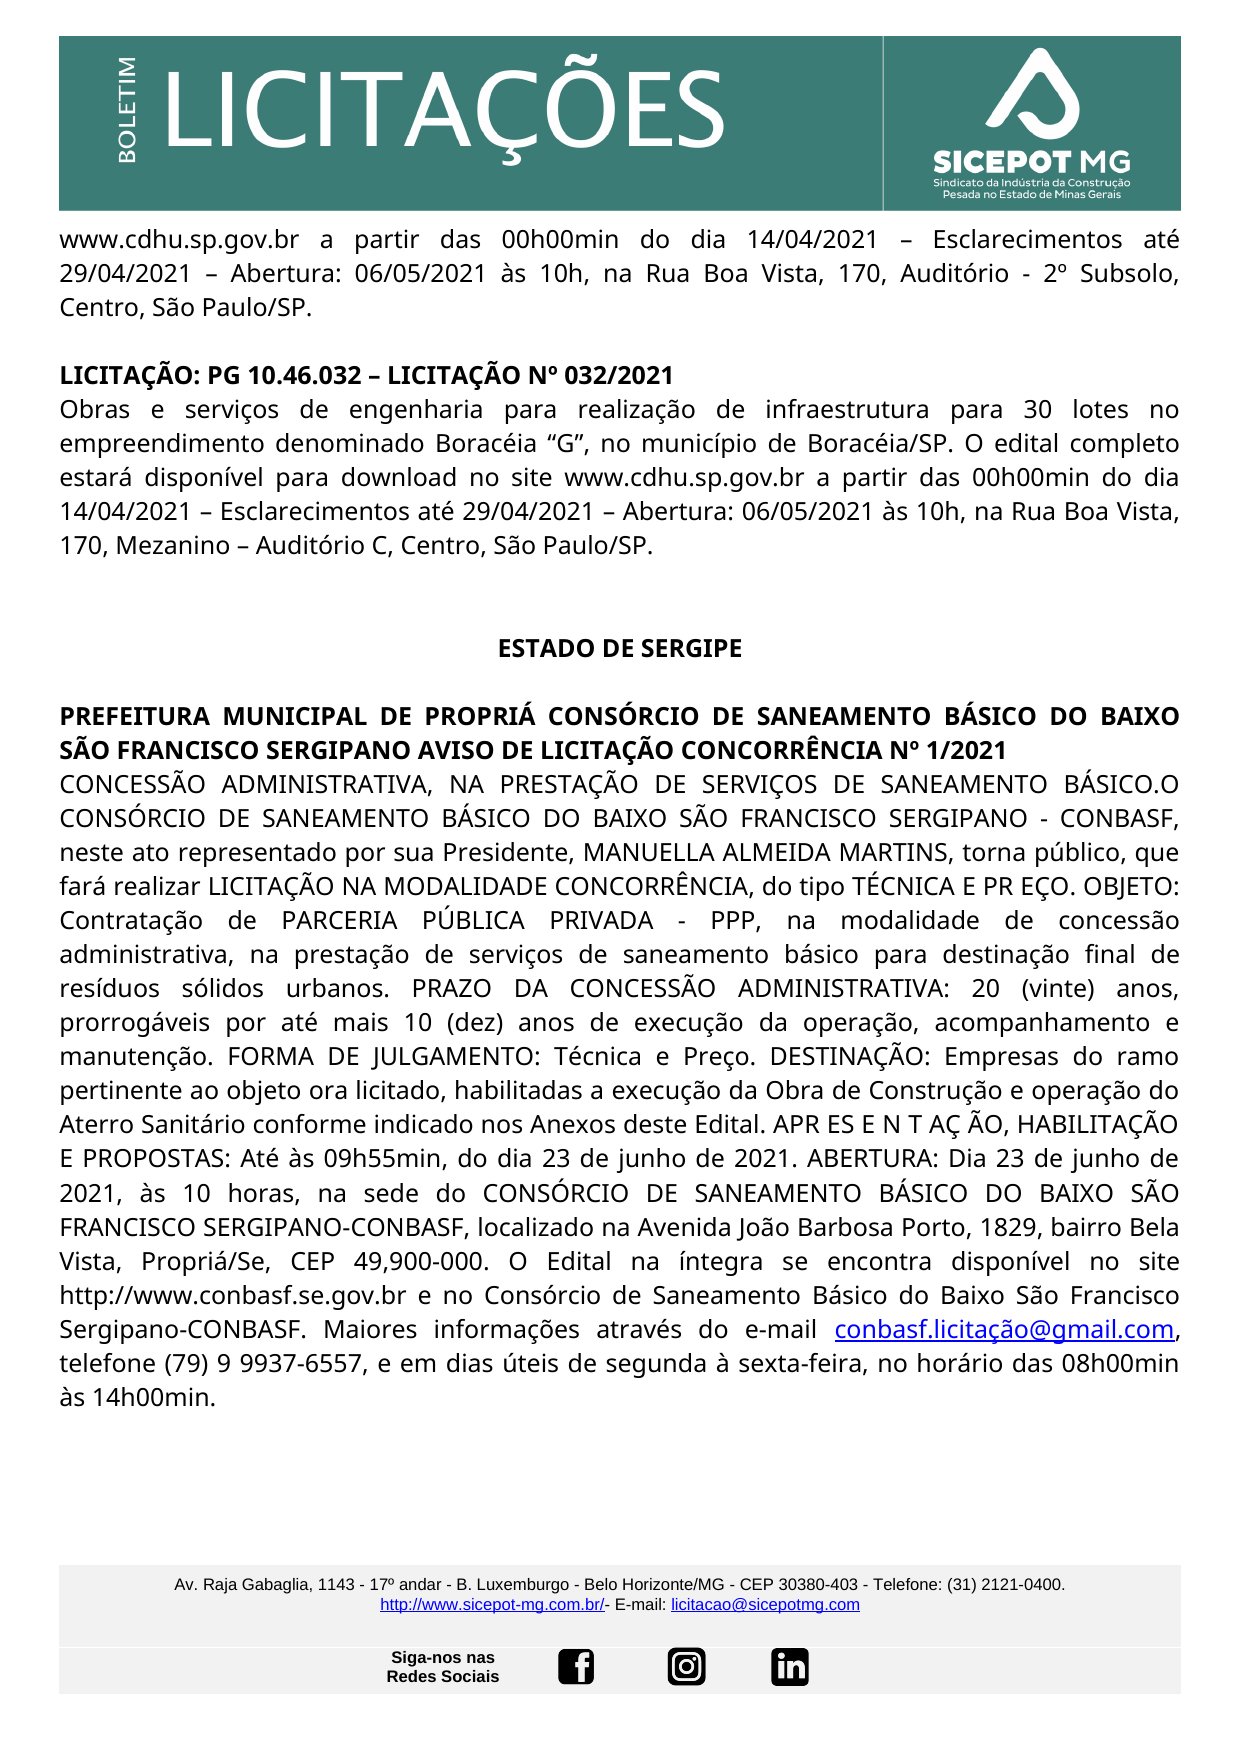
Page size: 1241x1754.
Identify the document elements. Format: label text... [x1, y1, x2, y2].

text ESTADO DE SERGIPE [59, 630, 1181, 664]
text PREFEITURA MUNICIPAL DE PROPRIÁ CONSÓRCIO DE SANEAMENTO BÁSICO DO BAIXO SÃO FRANCISCO SERGIPANO AVISO DE LICITAÇÃO CONCORRÊNCIA Nº 1/2021 [59, 698, 1181, 766]
text Obras e serviços de engenharia para realização de infraestrutura para 30 lotes no empreendimento denominado Boracéia “G”, no município de Boracéia/SP. O edital completo estará disponível para download no site www.cdhu.sp.gov.br a partir das 00h00min do dia 14/04/2021 – Esclarecimentos até 29/04/2021 – Abertura: 06/05/2021 às 10h, na Rua Boa Vista, 170, Mezanino – Auditório C, Centro, São Paulo/SP. [59, 392, 1181, 562]
picture [59, 36, 1181, 211]
picture [771, 1648, 809, 1686]
text LICITAÇÃO: PG 10.46.032 – LICITAÇÃO Nº 032/2021 [59, 358, 1181, 392]
picture [557, 1648, 594, 1685]
picture [667, 1647, 706, 1686]
text CONCESSÃO ADMINISTRATIVA, NA PRESTAÇÃO DE SERVIÇOS DE SANEAMENTO BÁSICO.O CONSÓRCIO DE SANEAMENTO BÁSICO DO BAIXO SÃO FRANCISCO SERGIPANO - CONBASF, neste ato representado por sua Presidente, MANUELLA ALMEIDA MARTINS, torna público, que fará realizar LICITAÇÃO NA MODALIDADE CONCORRÊNCIA, do tipo TÉCNICA E PR EÇO. OBJETO: Contratação de PARCERIA PÚBLICA PRIVADA - PPP, na modalidade de concessão administrativa, na prestação de serviços de saneamento básico para destinação final de resíduos sólidos urbanos. PRAZO DA CONCESSÃO ADMINISTRATIVA: 20 (vinte) anos, prorrogáveis por até mais 10 (dez) anos de execução da operação, acompanhamento e manutenção. FORMA DE JULGAMENTO: Técnica e Preço. DESTINAÇÃO: Empresas do ramo pertinente ao objeto ora licitado, habilitadas a execução da Obra de Construção e operação do Aterro Sanitário conforme indicado nos Anexos deste Edital. APR ES E N T AÇ ÃO, HABILITAÇÃO E PROPOSTAS: Até às 09h55min, do dia 23 de junho de 2021. ABERTURA: Dia 23 de junho de 2021, às 10 horas, na sede do CONSÓRCIO DE SANEAMENTO BÁSICO DO BAIXO SÃO FRANCISCO SERGIPANO-CONBASF, localizado na Avenida João Barbosa Porto, 1829, bairro Bela Vista, Propriá/Se, CEP 49,900-000. O Edital na íntegra se encontra disponível no site http://www.conbasf.se.gov.br e no Consórcio de Saneamento Básico do Baixo São Francisco Sergipano-CONBASF. Maiores informações através do e-mail conbasf.licitação@gmail.com, telefone (79) 9 9937-6557, e em dias úteis de segunda à sexta-feira, no horário das 08h00min às 14h00min. [59, 766, 1181, 1414]
